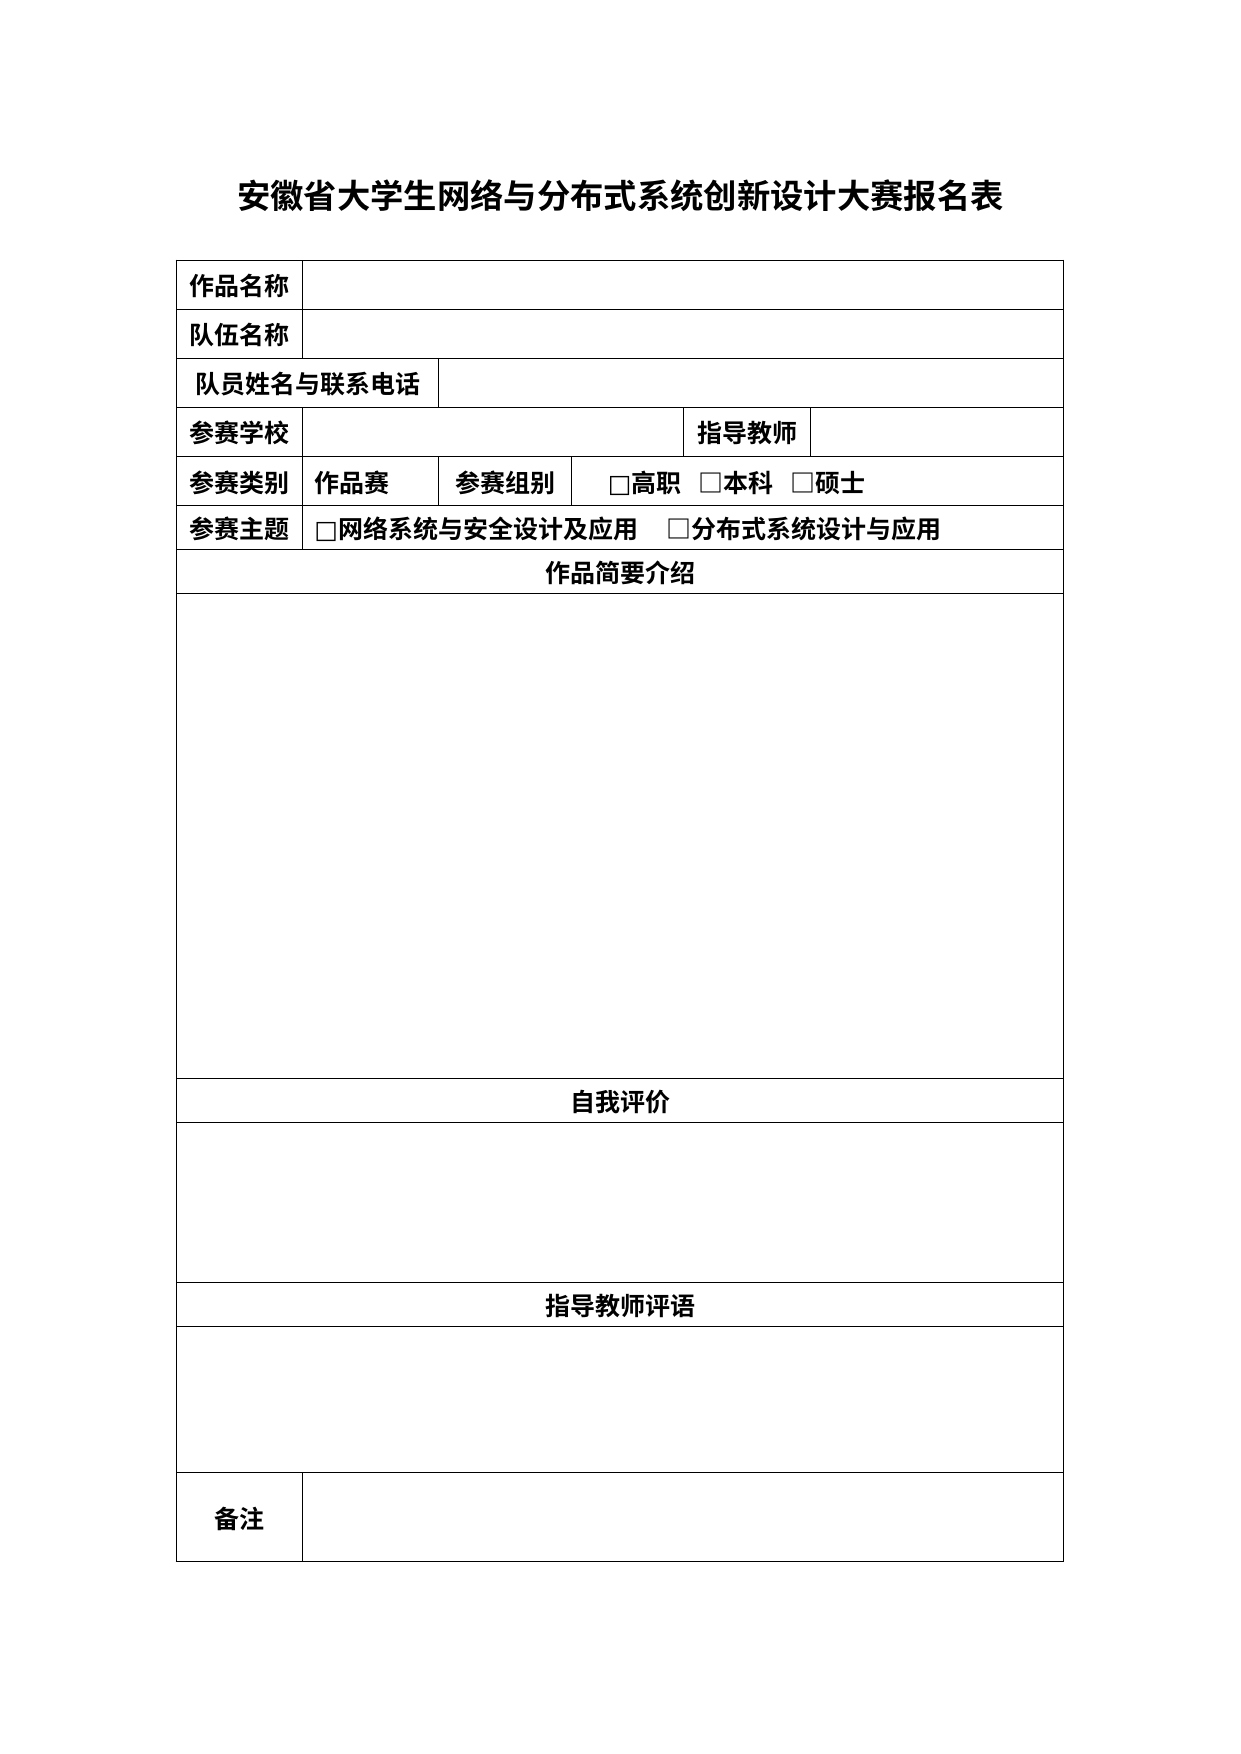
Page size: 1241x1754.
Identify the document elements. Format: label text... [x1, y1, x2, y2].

table_cell 备注 [177, 1473, 302, 1561]
table_cell 参赛类别 [177, 457, 302, 505]
table_cell □高职 □本科 □硕士 [572, 457, 1063, 505]
table_cell [303, 310, 1063, 358]
table_cell 指导教师评语 [177, 1283, 1063, 1326]
table_cell [177, 1327, 1063, 1472]
table_cell 队员姓名与联系电话 [177, 359, 438, 407]
table_cell [303, 1473, 1063, 1561]
table_cell [303, 408, 683, 456]
table_cell 参赛主题 [177, 506, 302, 549]
table_cell [177, 594, 1063, 1078]
table_cell 自我评价 [177, 1079, 1063, 1122]
table_cell [811, 408, 1063, 456]
table_cell [177, 1123, 1063, 1282]
table_cell 指导教师 [684, 408, 810, 456]
table_cell □网络系统与安全设计及应用 □分布式系统设计与应用 [303, 506, 1063, 549]
table_header 作品名称 [177, 261, 302, 309]
table_cell 作品赛 [303, 457, 438, 505]
text 安徽省大学生网络与分布式系统创新设计大赛报名表 [187, 162, 1053, 227]
table_cell 作品简要介绍 [177, 550, 1063, 593]
table_cell 参赛组别 [439, 457, 571, 505]
table_cell 参赛学校 [177, 408, 302, 456]
table_cell 队伍名称 [177, 310, 302, 358]
table_cell [439, 359, 1063, 407]
table_header [303, 261, 1063, 309]
